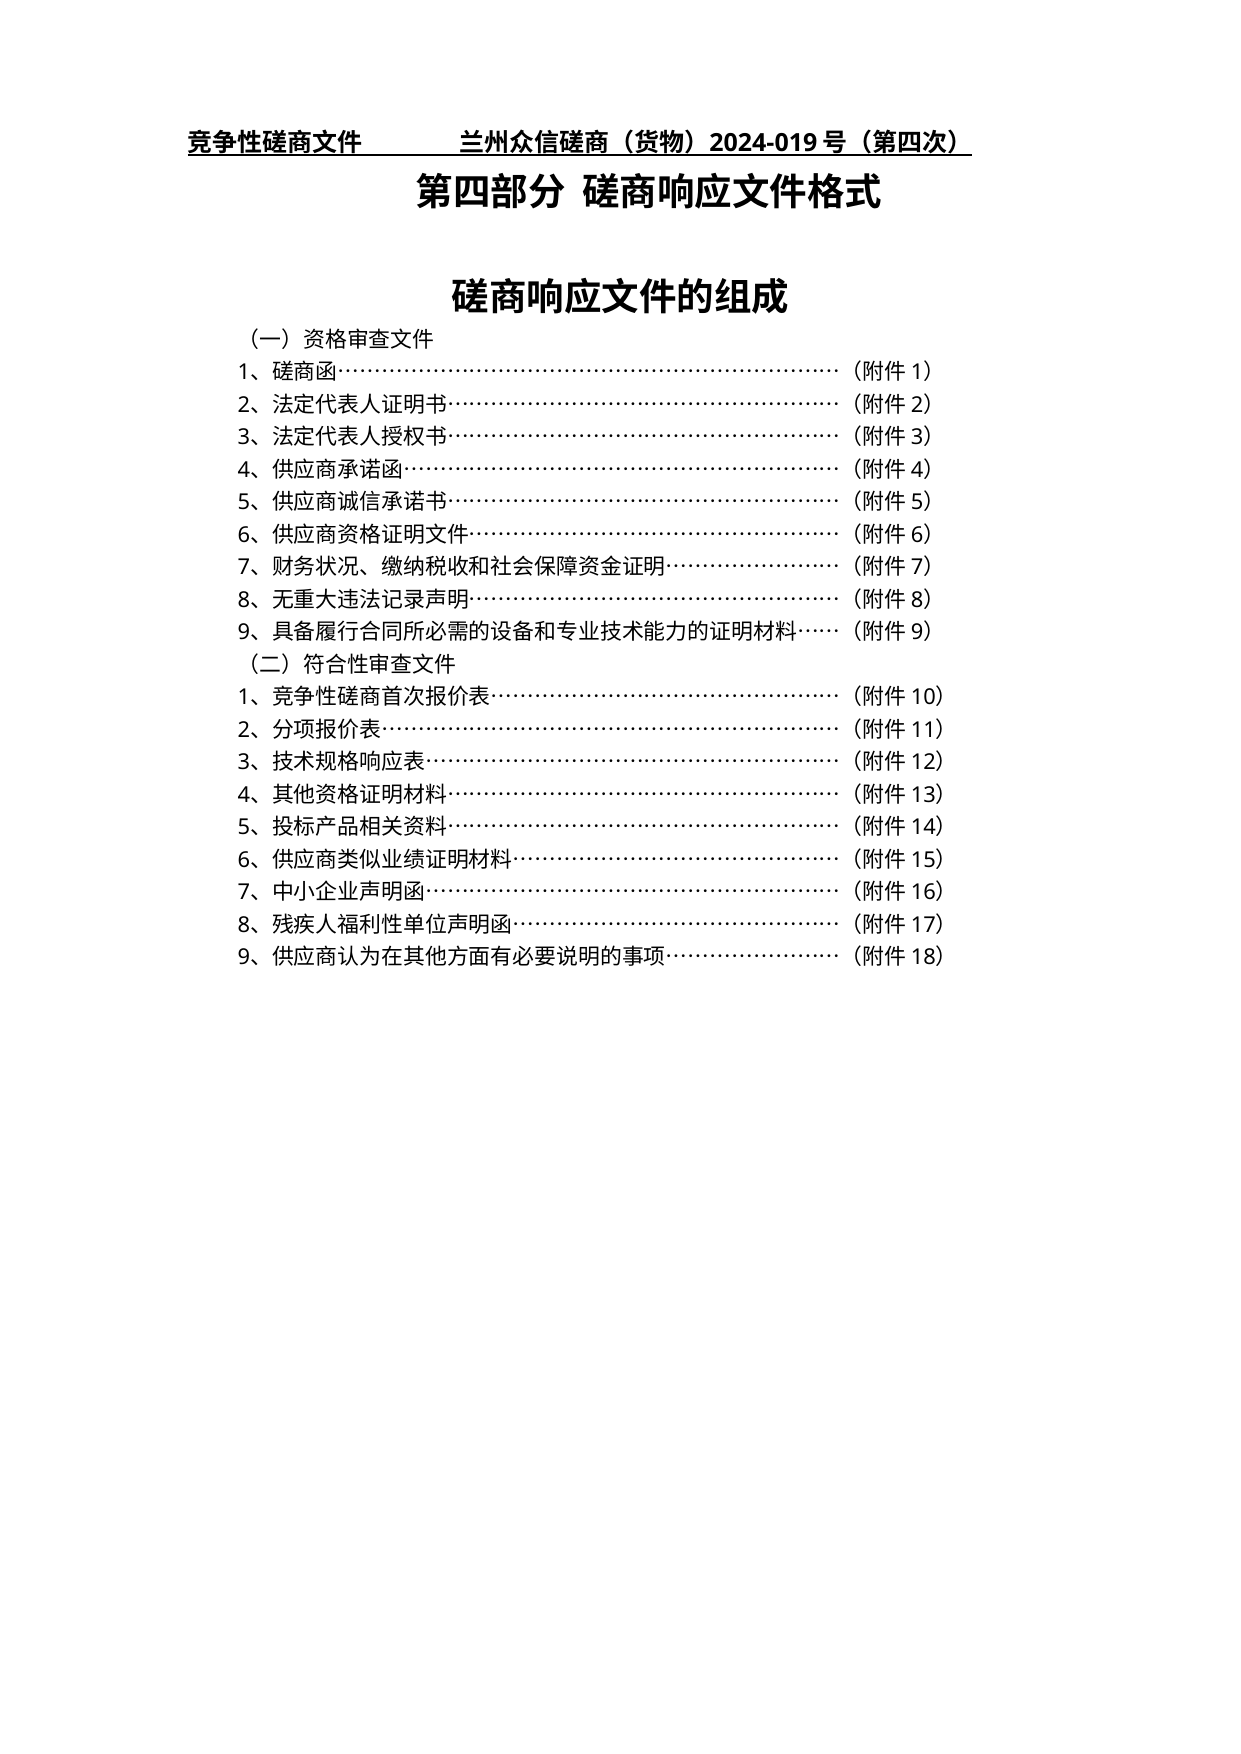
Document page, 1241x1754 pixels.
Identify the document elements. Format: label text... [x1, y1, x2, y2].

text 4、供应商承诺函……………………………………………………（附件4） [187, 452, 1053, 484]
text 第四部分 磋商响应文件格式 [187, 162, 1053, 216]
text 5、投标产品相关资料………………………………………………（附件14） [187, 809, 1053, 842]
text 1、竞争性磋商首次报价表…………………………………………（附件10） [187, 679, 1053, 712]
text （一）资格审查文件 [187, 322, 1053, 354]
text 7、财务状况、缴纳税收和社会保障资金证明……………………（附件7） [187, 549, 1053, 582]
text 磋商响应文件的组成 [187, 267, 1053, 322]
text 9、供应商认为在其他方面有必要说明的事项……………………（附件18） [187, 939, 1053, 972]
text 8、无重大违法记录声明……………………………………………（附件8） [187, 582, 1053, 614]
text 3、技术规格响应表…………………………………………………（附件12） [187, 744, 1053, 777]
text 2、分项报价表………………………………………………………（附件11） [187, 712, 1053, 744]
text 6、供应商类似业绩证明材料………………………………………（附件15） [187, 842, 1053, 874]
text 6、供应商资格证明文件……………………………………………（附件6） [187, 517, 1053, 549]
text 2、法定代表人证明书………………………………………………（附件2） [187, 387, 1053, 419]
text 5、供应商诚信承诺书………………………………………………（附件5） [187, 484, 1053, 517]
text 8、残疾人福利性单位声明函………………………………………（附件17） [187, 907, 1053, 939]
text 4、其他资格证明材料………………………………………………（附件13） [187, 777, 1053, 809]
text 1、磋商函……………………………………………………………（附件1） [187, 354, 1053, 387]
text （二）符合性审查文件 [187, 647, 1053, 679]
text 7、中小企业声明函…………………………………………………（附件16） [187, 874, 1053, 907]
text 9、具备履行合同所必需的设备和专业技术能力的证明材料……（附件9） [187, 614, 1053, 647]
text 3、法定代表人授权书………………………………………………（附件3） [187, 419, 1053, 452]
